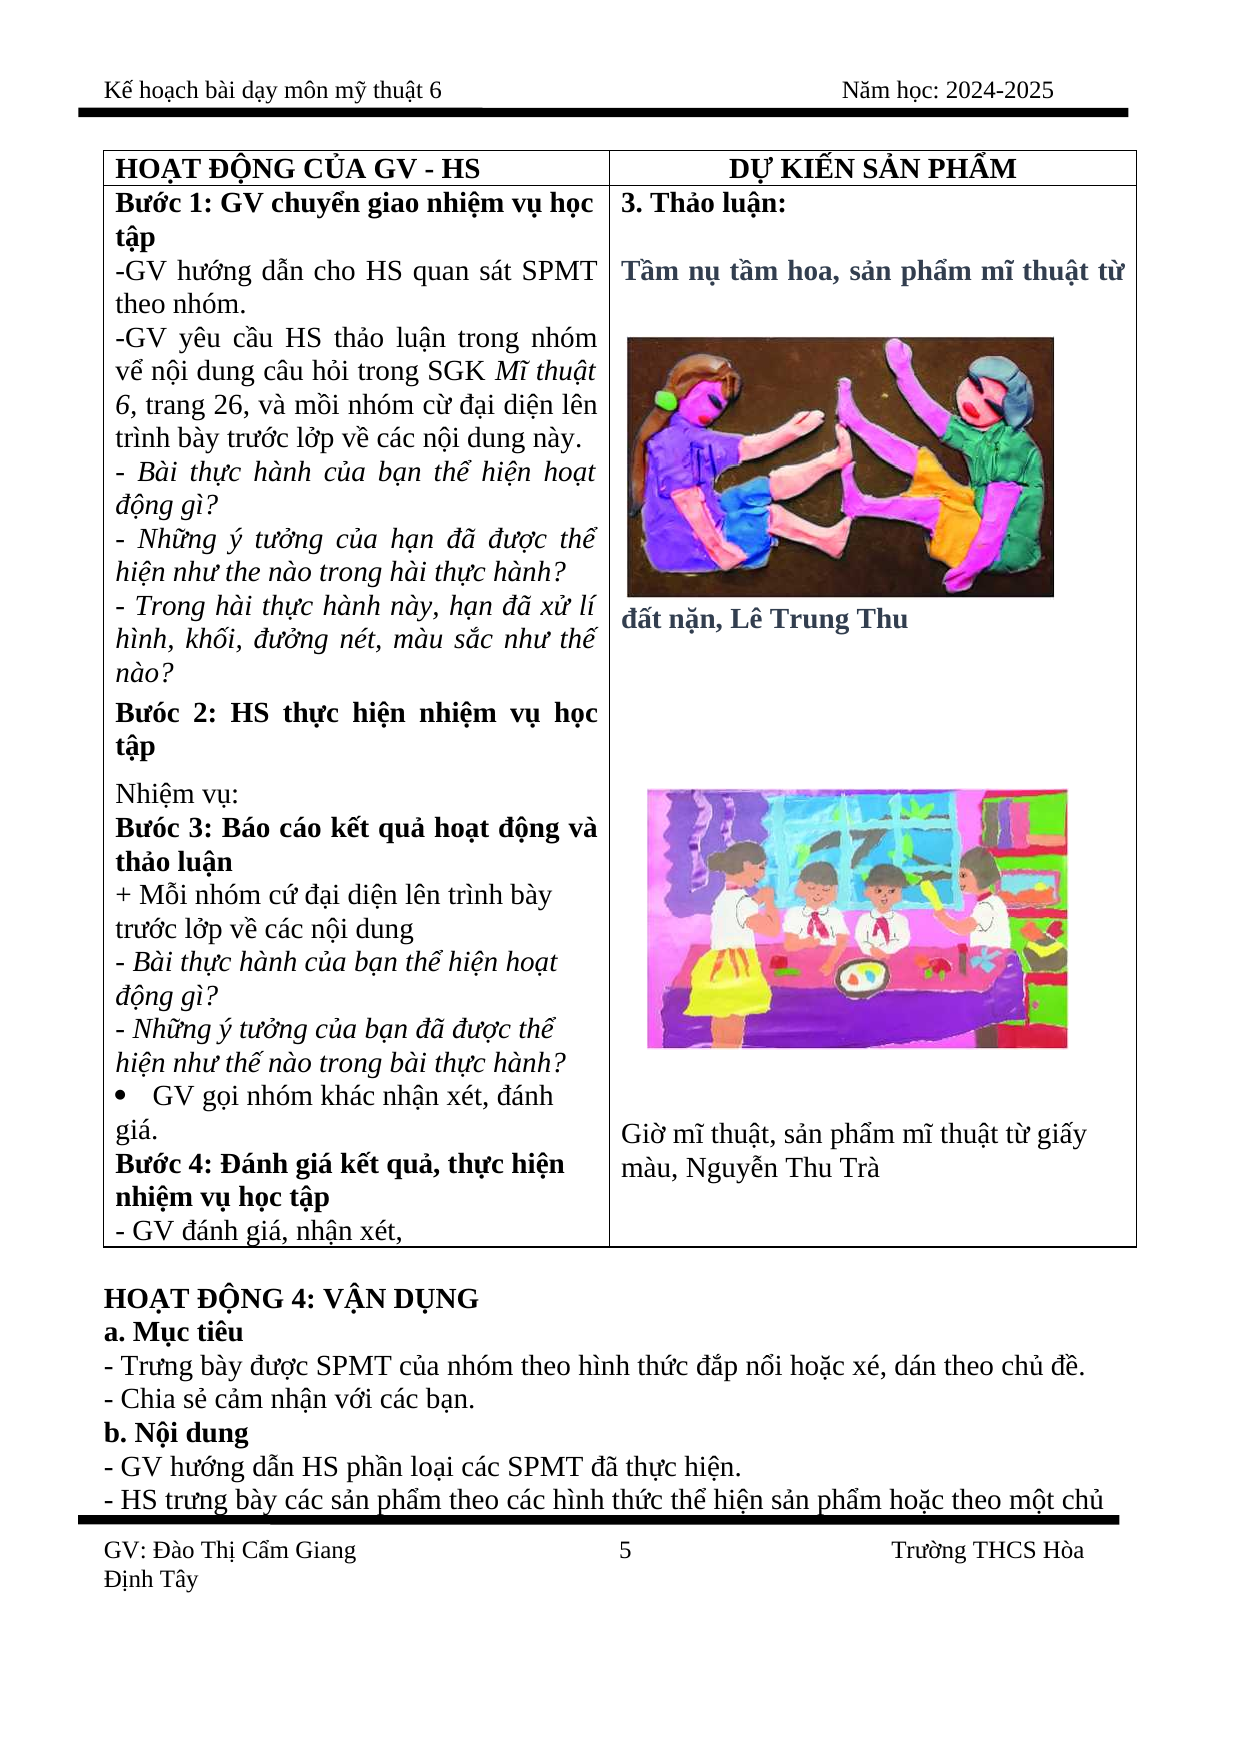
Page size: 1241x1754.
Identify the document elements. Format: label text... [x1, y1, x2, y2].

text HOẠT ĐỘNG 4: VẬN DỤNG [103, 1281, 1137, 1314]
table_cell 3. Thảo luận: Tầm nụ tầm hoa, sản phẩm mĩ thuật từ đất nặn, Lê Trung Thu Giờ mĩ thuật, sản phẩm mĩ thuật từ giấy màu, Nguyễn Thu Trà [610, 186, 1136, 1246]
picture [646, 788, 1069, 1050]
table_cell Bước 1: GV chuyển giao nhiệm vụ học tập -GV hướng dẫn cho HS quan sát SPMT theo nhóm. -GV yêu cầu HS thảo luận trong nhóm vể nội dung câu hỏi trong SGK Mĩ thuật 6, trang 26, và mồi nhóm cừ đại diện lên trình bày trước lởp về các nội dung này. - Bài thực hành của bạn thể hiện hoạt động gì? - Những ý tưởng của hạn đã được thể hiện như the nào trong hài thực hành? - Trong hài thực hành này, hạn đã xử lí hình, khối, đưởng nét, màu sắc như thế nào? Bưóc 2: HS thực hiện nhiệm vụ học tập Nhiệm vụ: Bưóc 3: Báo cáo kết quả hoạt động và thảo luận + Mỗi nhóm cứ đại diện lên trình bày trước lởp về các nội dung - Bài thực hành của bạn thể hiện hoạt động gì? - Những ý tưởng của bạn đã được thể hiện như thế nào trong bài thực hành? GV gọi nhóm khác nhận xét, đánh giá. Bước 4: Đánh giá kết quả, thực hiện nhiệm vụ học tập - GV đánh giá, nhận xét, [104, 186, 609, 1246]
table_header HOẠT ĐỘNG CỦA GV - HS [104, 151, 609, 184]
table_header DỰ KIẾN SẢN PHẨM [610, 151, 1136, 184]
picture [626, 336, 1055, 600]
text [103, 1314, 1137, 1516]
